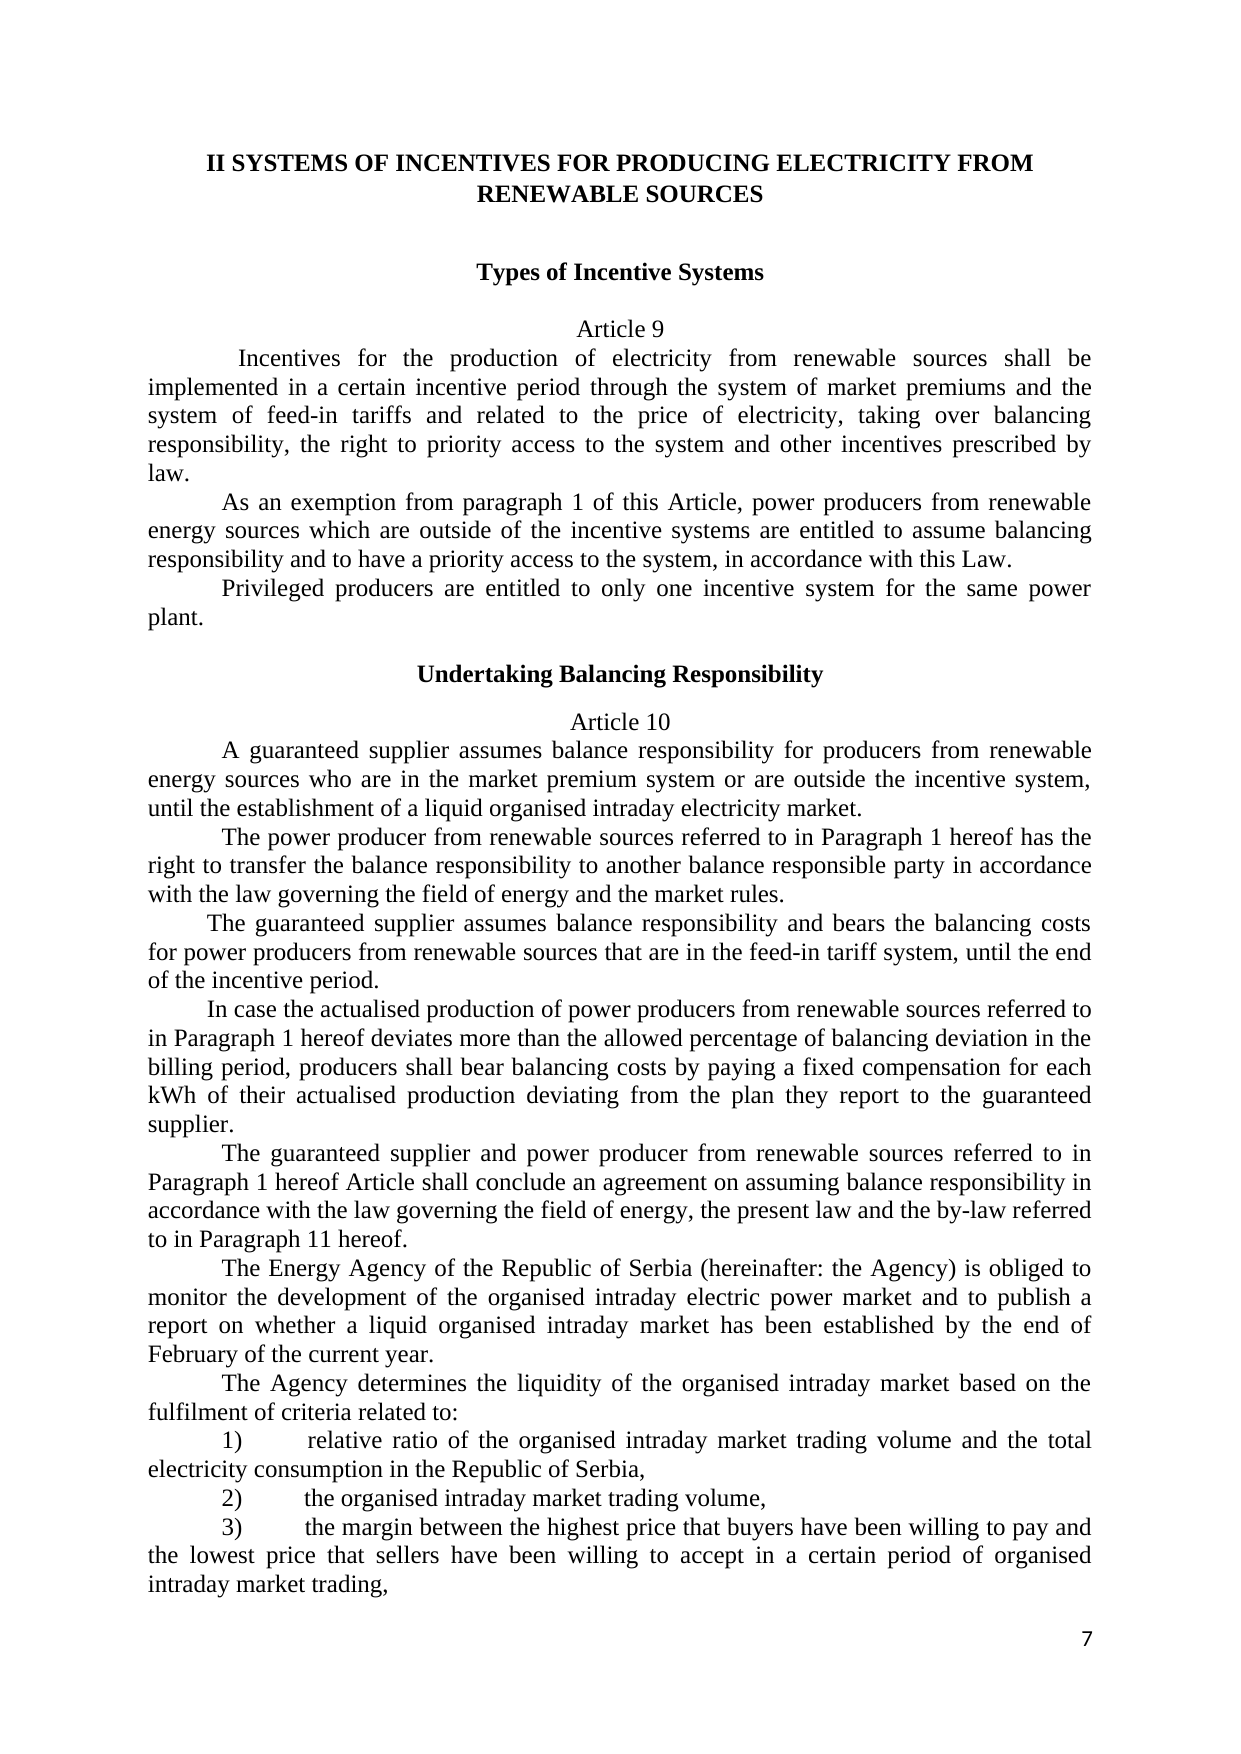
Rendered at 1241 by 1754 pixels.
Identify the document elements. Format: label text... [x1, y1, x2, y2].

text Article 10 [148, 707, 1093, 736]
text II SYSTEMS OF INCENTIVES FOR PRODUCING ELECTRICITY FROM RENEWABLE SOURCES [148, 148, 1093, 207]
text Privileged producers are entitled to only one incentive system for the same power plant. [148, 573, 1093, 630]
text The power producer from renewable sources referred to in Paragraph 1 hereof has the right to transfer the balance responsibility to another balance responsible party in accordance with the law governing the field of energy and the market rules. [148, 822, 1093, 908]
text In case the actualised production of power producers from renewable sources referred to in Paragraph 1 hereof deviates more than the allowed percentage of balancing deviation in the billing period, producers shall bear balancing costs by paying a fixed compensation for each kWh of their actualised production deviating from the plan they report to the guaranteed supplier. [148, 994, 1093, 1138]
list the margin between the highest price that buyers have been willing to pay and the lowest price that sellers have been willing to accept in a certain period of organised intraday market trading, [148, 1512, 1093, 1598]
list relative ratio of the organised intraday market trading volume and the total electricity consumption in the Republic of Serbia, [148, 1426, 1093, 1483]
text Incentives for the production of electricity from renewable sources shall be implemented in a certain incentive period through the system of market premiums and the system of feed-in tariffs and related to the price of electricity, taking over balancing responsibility, the right to priority access to the system and other incentives prescribed by law. [148, 343, 1093, 487]
text The Agency determines the liquidity of the organised intraday market based on the fulfilment of criteria related to: [148, 1368, 1093, 1426]
list the organised intraday market trading volume, [148, 1483, 1093, 1512]
text A guaranteed supplier assumes balance responsibility for producers from renewable energy sources who are in the market premium system or are outside the incentive system, until the establishment of a liquid organised intraday electricity market. [148, 736, 1093, 822]
text The Energy Agency of the Republic of Serbia (hereinafter: the Agency) is obliged to monitor the development of the organised intraday electric power market and to publish a report on whether a liquid organised intraday market has been established by the end of February of the current year. [148, 1253, 1093, 1368]
text As an exemption from paragraph 1 of this Article, power producers from renewable energy sources which are outside of the incentive systems are entitled to assume balancing responsibility and to have a priority access to the system, in accordance with this Law. [148, 487, 1093, 573]
text Undertaking Balancing Responsibility [148, 659, 1093, 688]
text The guaranteed supplier assumes balance responsibility and bears the balancing costs for power producers from renewable sources that are in the feed-in tariff system, until the end of the incentive period. [148, 908, 1093, 994]
text The guaranteed supplier and power producer from renewable sources referred to in Paragraph 1 hereof Article shall conclude an agreement on assuming balance responsibility in accordance with the law governing the field of energy, the present law and the by-law referred to in Paragraph 11 hereof. [148, 1138, 1093, 1253]
text Types of Incentive Systems [148, 257, 1093, 285]
text Article 9 [148, 314, 1093, 343]
